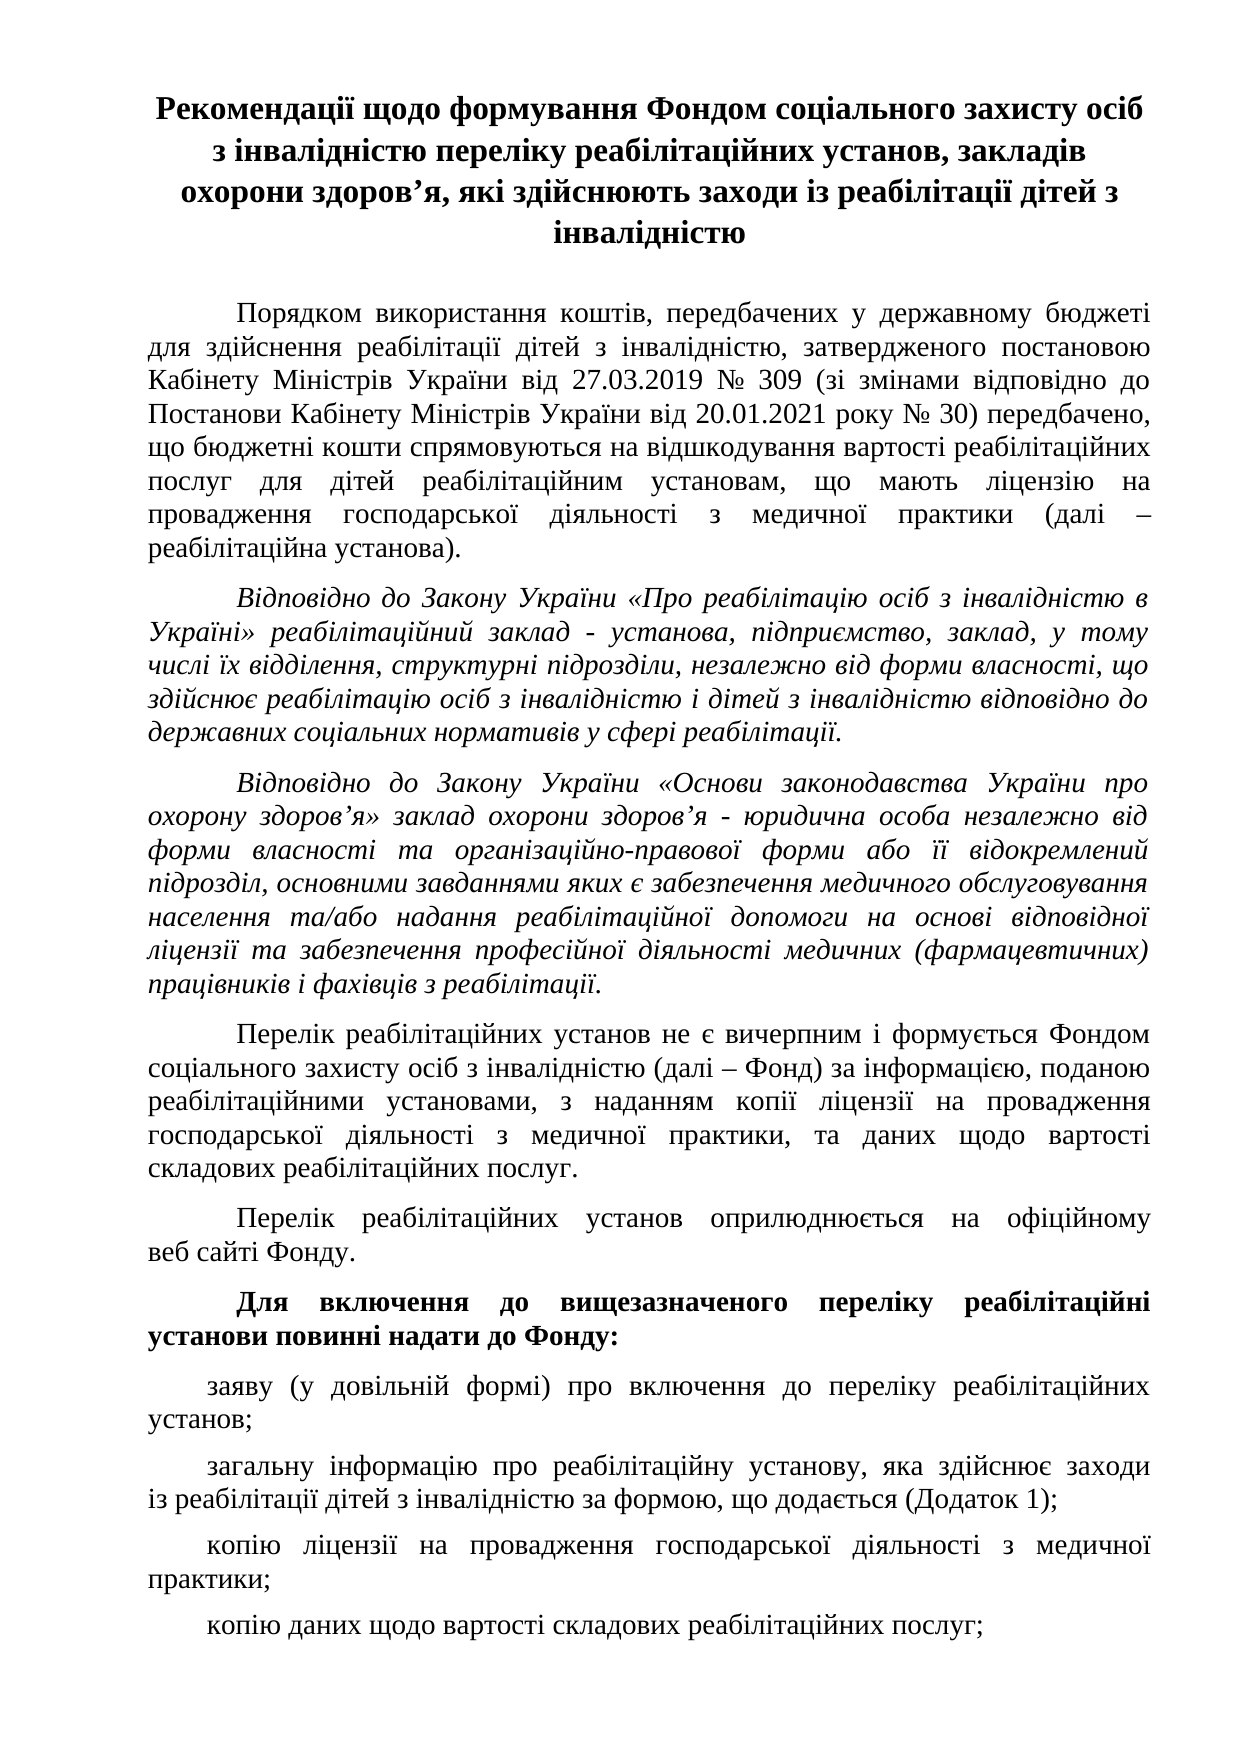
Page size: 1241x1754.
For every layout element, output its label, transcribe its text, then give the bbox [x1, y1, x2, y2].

text Відповідно до Закону України «Основи законодавства України про охорону здоров’я» заклад охорони здоров’я - юридична особа незалежно від форми власності та організаційно-правової форми або її відокремлений підрозділ, основними завданнями яких є забезпечення медичного обслуговування населення та/або надання реабілітаційної допомоги на основі відповідної ліцензії та забезпечення професійної діяльності медичних (фармацевтичних) працівників і фахівців з реабілітації. [148, 765, 1152, 999]
text заяву (у довільній формі) про включення до переліку реабілітаційних установ; [148, 1368, 1152, 1435]
text Перелік реабілітаційних установ оприлюднюється на офіційному веб сайті Фонду. [148, 1201, 1152, 1268]
text Порядком використання коштів, передбачених у державному бюджеті для здійснення реабілітації дітей з інвалідністю, затвердженого постановою Кабінету Міністрів України від 27.03.2019 № 309 (зі змінами відповідно до Постанови Кабінету Міністрів України від 20.01.2021 року № 30) передбачено, що бюджетні кошти спрямовуються на відшкодування вартості реабілітаційних послуг для дітей реабілітаційним установам, що мають ліцензію на провадження господарської діяльності з медичної практики (далі – реабілітаційна установа). [148, 295, 1152, 564]
text копію даних щодо вартості складових реабілітаційних послуг; [148, 1607, 1152, 1640]
text Рекомендації щодо формування Фондом соціального захисту осіб з інвалідністю переліку реабілітаційних установ, закладів охорони здоров’я, які здійснюють заходи із реабілітації дітей з інвалідністю [148, 88, 1152, 251]
text Для включення до вищезазначеного переліку реабілітаційні установи повинні надати до Фонду: [148, 1284, 1152, 1351]
text Перелік реабілітаційних установ не є вичерпним і формується Фондом соціального захисту осіб з інвалідністю (далі – Фонд) за інформацією, поданою реабілітаційними установами, з наданням копії ліцензії на провадження господарської діяльності з медичної практики, та даних щодо вартості складових реабілітаційних послуг. [148, 1016, 1152, 1184]
text Відповідно до Закону України «Про реабілітацію осіб з інвалідністю в Україні» реабілітаційний заклад - установа, підприємство, заклад, у тому числі їх відділення, структурні підрозділи, незалежно від форми власності, що здійснює реабілітацію осіб з інвалідністю і дітей з інвалідністю відповідно до державних соціальних нормативів у сфері реабілітації. [148, 580, 1152, 748]
text загальну інформацію про реабілітаційну установу, яка здійснює заходи із реабілітації дітей з інвалідністю за формою, що додається (Додаток 1); [148, 1448, 1152, 1515]
text копію ліцензії на провадження господарської діяльності з медичної практики; [148, 1527, 1152, 1594]
